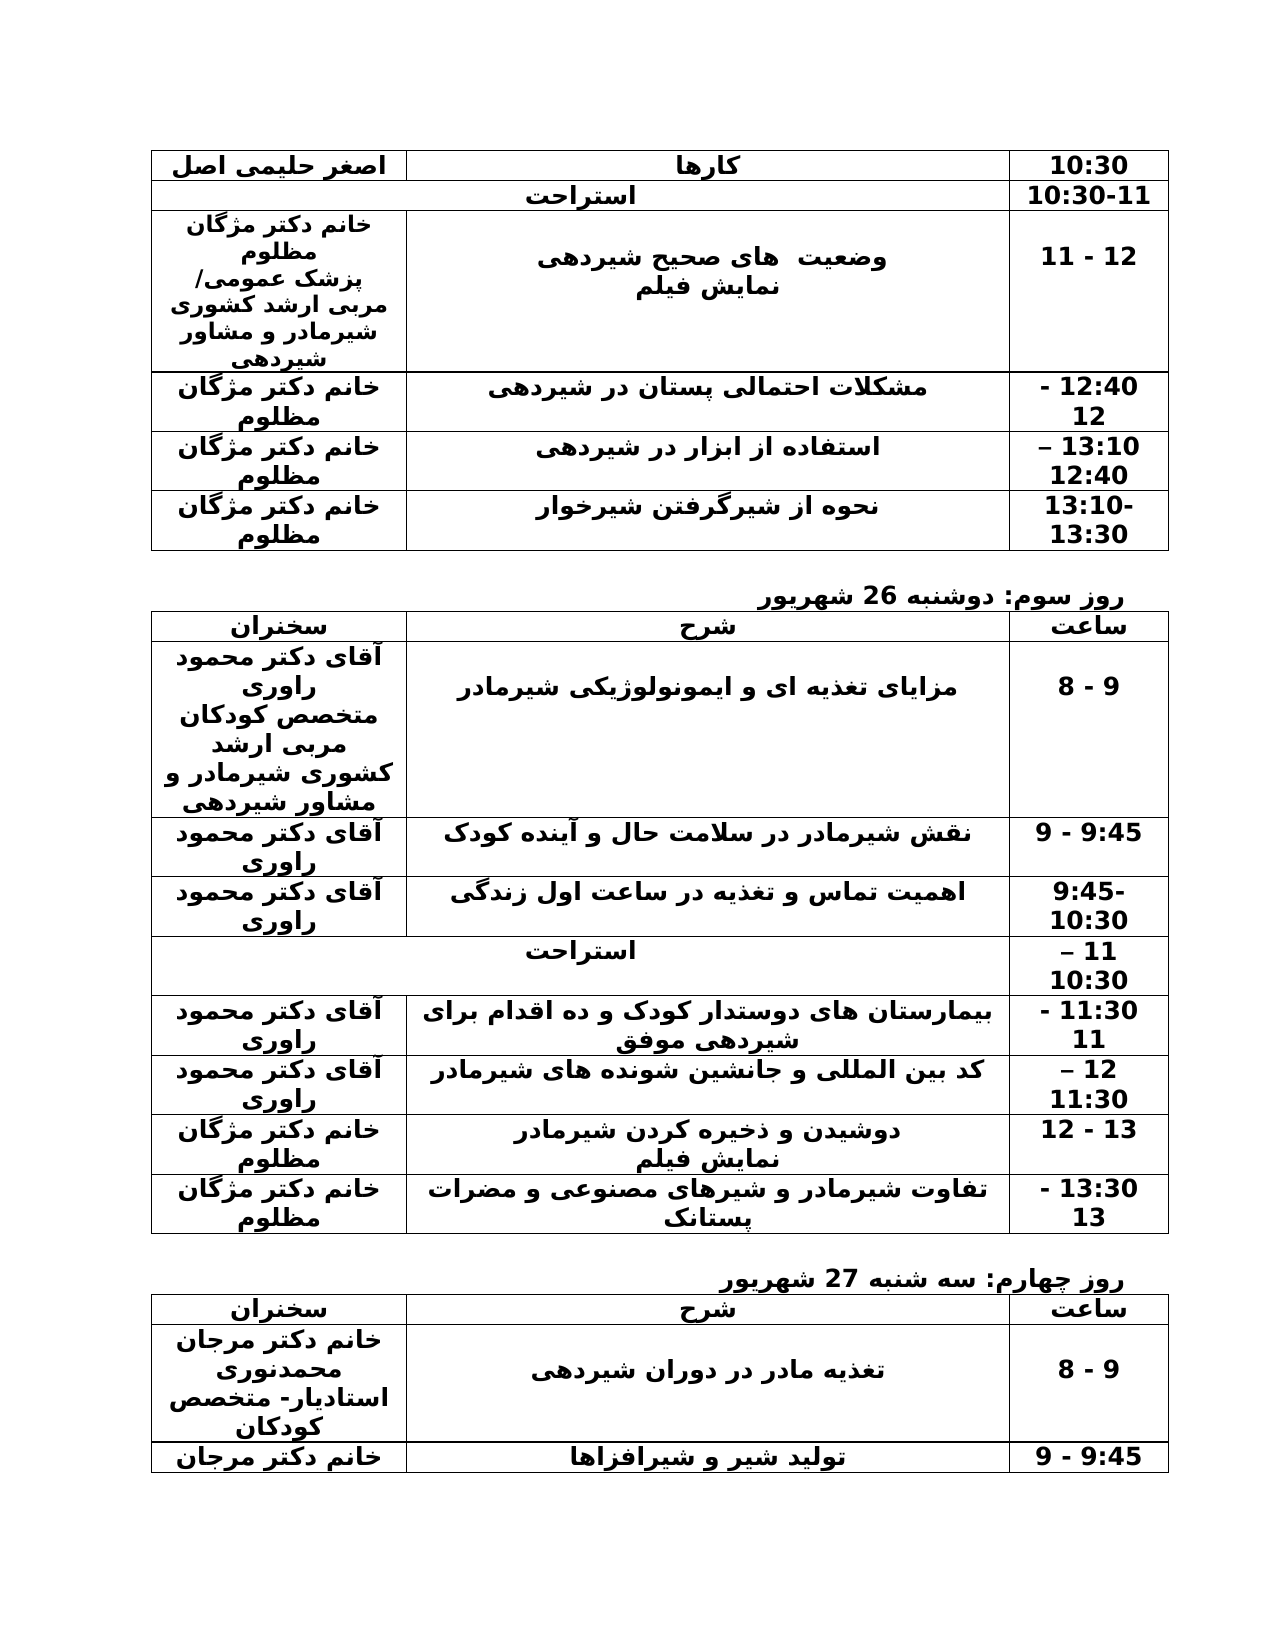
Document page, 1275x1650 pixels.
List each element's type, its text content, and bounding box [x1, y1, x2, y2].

table_cell 12 – 11:30 [1010, 1056, 1168, 1114]
table_cell آقای دکتر محمود راوری متخصص کودکان مربی ارشد کشوری شیرمادر و مشاور شیردهی [152, 642, 406, 817]
table_cell خانم دکتر مژگان مظلوم [152, 432, 406, 490]
table_cell مشکلات احتمالی پستان در شیردهی [407, 373, 1009, 431]
text روز سوم: دوشنبه 26 شهریور [150, 581, 1125, 611]
text روز چهارم: سه شنبه 27 شهریور [150, 1264, 1125, 1293]
table_cell استراحت [152, 181, 1009, 210]
table_header سخنران [152, 1295, 406, 1324]
table_cell 11 – 10:30 [1010, 937, 1168, 995]
table_cell استراحت [152, 937, 1009, 995]
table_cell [407, 151, 1009, 180]
table_header شرح [407, 1295, 1009, 1324]
table_cell 9:45-10:30 [1010, 151, 1168, 180]
table_cell 10:30-11 [1010, 181, 1168, 210]
table_cell 12:40 - 12 [1010, 373, 1168, 431]
table_cell خانم دکتر مژگان مظلوم [152, 373, 406, 431]
table_cell تفاوت شیرمادر و شیرهای مصنوعی و مضرات پستانک [407, 1175, 1009, 1233]
table_cell خانم دکتر مرجان محمدنوری استادیار- متخصص کودکان [152, 1325, 406, 1441]
table_cell خانم دکتر مژگان مظلوم پزشک عمومی/ مربی ارشد کشوری شیرمادر و مشاور شیردهی [152, 211, 406, 371]
table_cell آقای دکتر محمود راوری [152, 996, 406, 1054]
table_cell خانم دکتر مژگان مظلوم [152, 1115, 406, 1173]
table_cell وضعیت های صحیح شیردهی نمایش فیلم [407, 211, 1009, 371]
table_cell 9:45 - 9 [1010, 818, 1168, 876]
table_header شرح [407, 612, 1009, 641]
table_cell 9 - 8 [1010, 1325, 1168, 1441]
table_cell تغذیه مادر در دوران شیردهی [407, 1325, 1009, 1441]
table_cell استفاده از ابزار در شیردهی [407, 432, 1009, 490]
table_header ساعت [1010, 612, 1168, 641]
table_cell نحوه از شیرگرفتن شیرخوار [407, 491, 1009, 550]
table_cell 12 - 11 [1010, 211, 1168, 371]
table_cell 9:45 - 9 [1010, 1443, 1168, 1472]
table_cell 11:30 - 11 [1010, 996, 1168, 1054]
table_cell خانم دکتر مژگان مظلوم [152, 1175, 406, 1233]
table_cell 13:10-13:30 [1010, 491, 1168, 550]
table_cell 13 - 12 [1010, 1115, 1168, 1173]
table_cell مزایای تغذیه ای و ایمونولوژیکی شیرمادر [407, 642, 1009, 817]
table_cell آقای دکتر محمود راوری [152, 1056, 406, 1114]
table_cell آقای دکتر محمود راوری [152, 818, 406, 876]
table_cell 9:45-10:30 [1010, 877, 1168, 936]
table_cell 13:30 - 13 [1010, 1175, 1168, 1233]
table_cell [407, 1443, 1009, 1472]
table_cell 13:10 – 12:40 [1010, 432, 1168, 490]
table_cell 9 - 8 [1010, 642, 1168, 817]
table_cell خانم دکتر مژگان مظلوم [152, 491, 406, 550]
table_cell نقش شیرمادر در سلامت حال و آینده کودک [407, 818, 1009, 876]
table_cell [152, 1443, 406, 1472]
table_cell دوشیدن و ذخیره کردن شیرمادر نمایش فیلم [407, 1115, 1009, 1173]
table_header ساعت [1010, 1295, 1168, 1324]
table_cell آقای دکتر محمود راوری [152, 877, 406, 936]
table_cell کد بین المللی و جانشین شونده های شیرمادر [407, 1056, 1009, 1114]
table_cell بیمارستان های دوستدار کودک و ده اقدام برای شیردهی موفق [407, 996, 1009, 1054]
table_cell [152, 151, 406, 180]
table_cell اهمیت تماس و تغذیه در ساعت اول زندگی [407, 877, 1009, 936]
table_header سخنران [152, 612, 406, 641]
